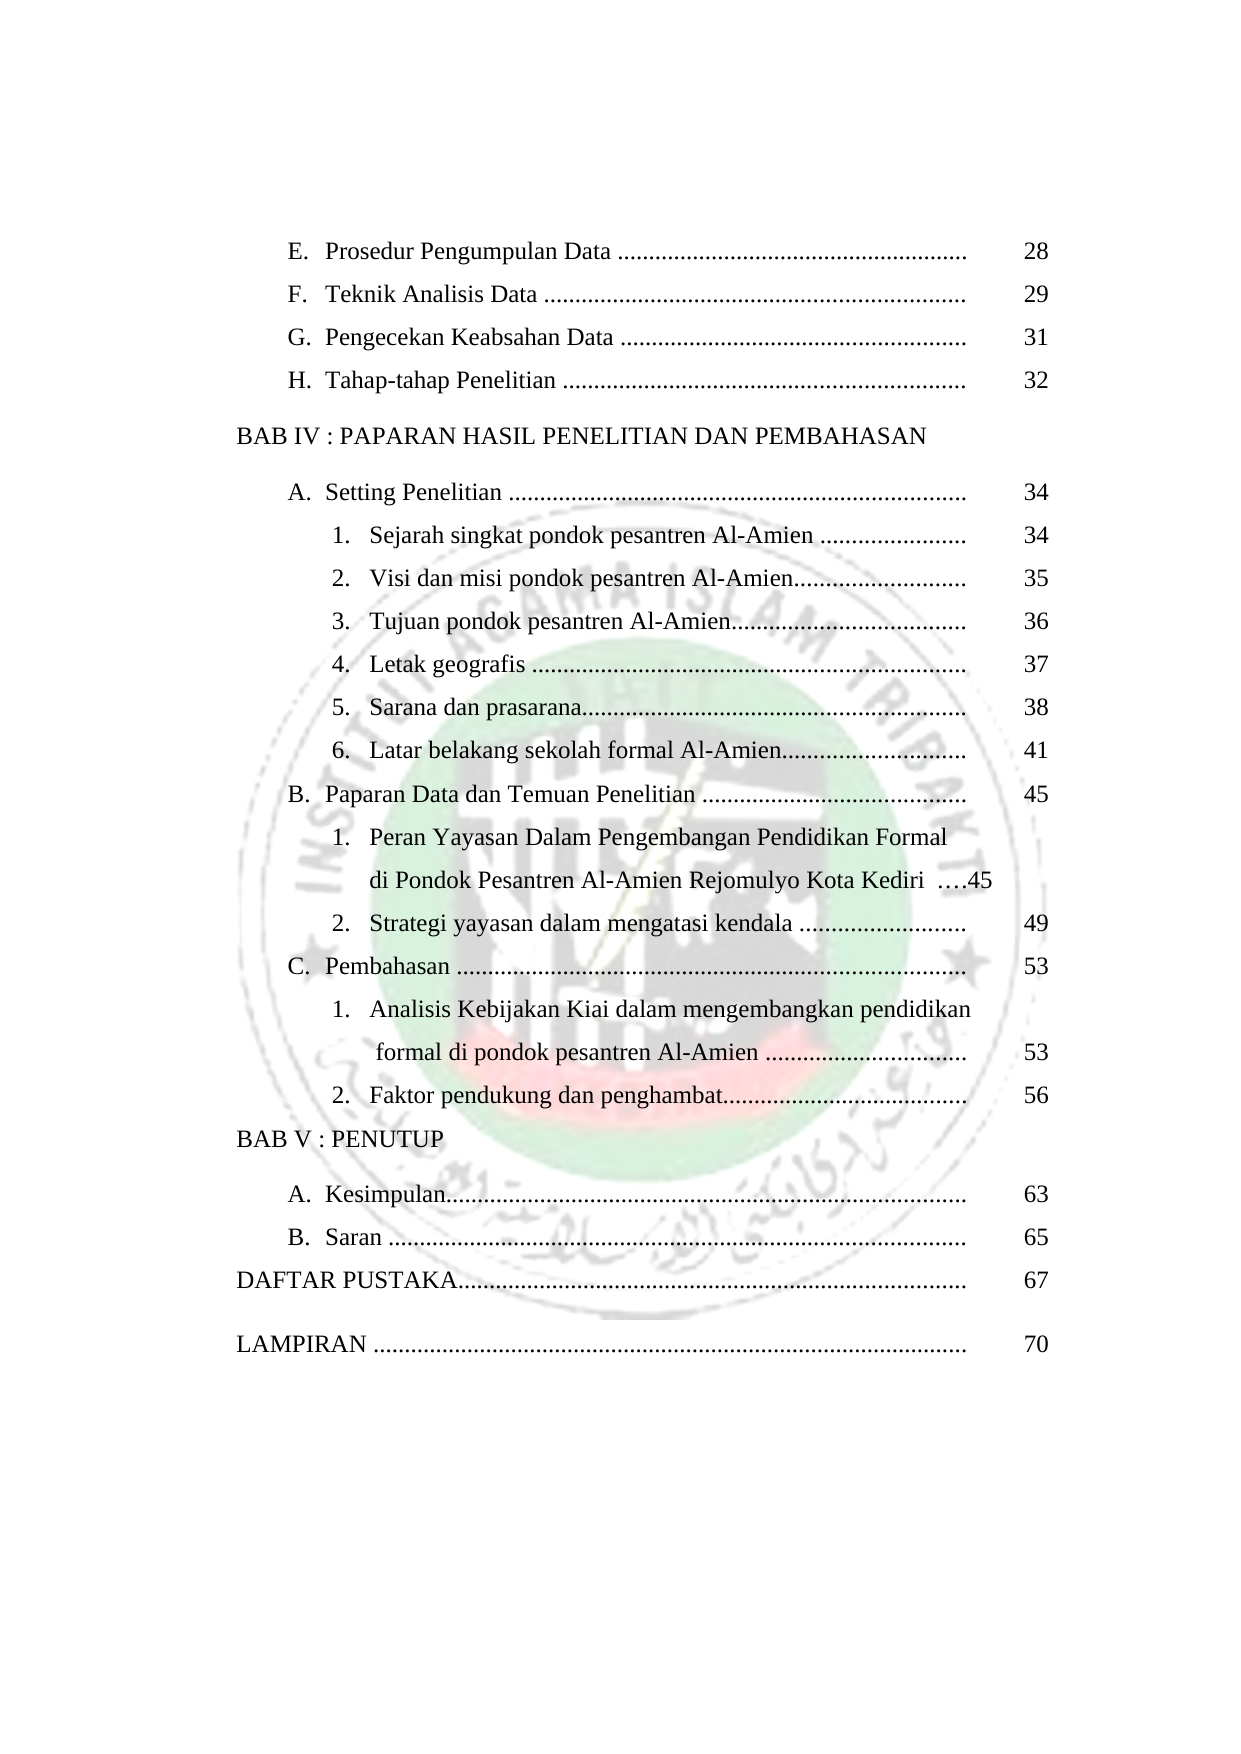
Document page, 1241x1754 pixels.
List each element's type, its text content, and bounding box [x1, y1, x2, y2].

list Paparan Data dan Temuan Penelitian 45 [287, 779, 1063, 807]
list formal di pondok pesantren Al-Amien 53 [369, 1037, 1063, 1066]
list Saran 65 [287, 1222, 1063, 1251]
list di Pondok Pesantren Al-Amien Rejomulyo Kota Kediri 45 [369, 865, 1063, 894]
list Sejarah singkat pondok pesantren Al-Amien 34 [332, 520, 1063, 549]
list Tujuan pondok pesantren Al-Amien 36 [332, 606, 1063, 635]
list Kesimpulan 63 [287, 1179, 1063, 1208]
list Pembahasan 53 [287, 951, 1063, 980]
list Analisis Kebijakan Kiai dalam mengembangkan pendidikan [332, 994, 1063, 1023]
list Visi dan misi pondok pesantren Al-Amien 35 [332, 563, 1063, 592]
list Teknik Analisis Data 29 [287, 279, 1063, 308]
text BAB IV : PAPARAN HASIL PENELITIAN DAN PEMBAHASAN [236, 421, 1063, 450]
list Setting Penelitian 34 [287, 477, 1063, 506]
text DAFTAR PUSTAKA 67 [236, 1266, 1063, 1294]
list Letak geografis 37 [332, 649, 1063, 678]
text BAB V : PENUTUP [236, 1124, 1063, 1152]
text LAMPIRAN 70 [236, 1329, 1063, 1358]
list Peran Yayasan Dalam Pengembangan Pendidikan Formal [332, 822, 1063, 851]
list Strategi yayasan dalam mengatasi kendala 49 [332, 908, 1063, 937]
list Faktor pendukung dan penghambat 56 [332, 1081, 1063, 1109]
list Prosedur Pengumpulan Data 28 [287, 236, 1063, 265]
list Latar belakang sekolah formal Al-Amien 41 [332, 736, 1063, 764]
list Sarana dan prasarana 38 [332, 692, 1063, 721]
list Tahap-tahap Penelitian 32 [288, 366, 1063, 394]
list Pengecekan Keabsahan Data 31 [287, 322, 1063, 351]
